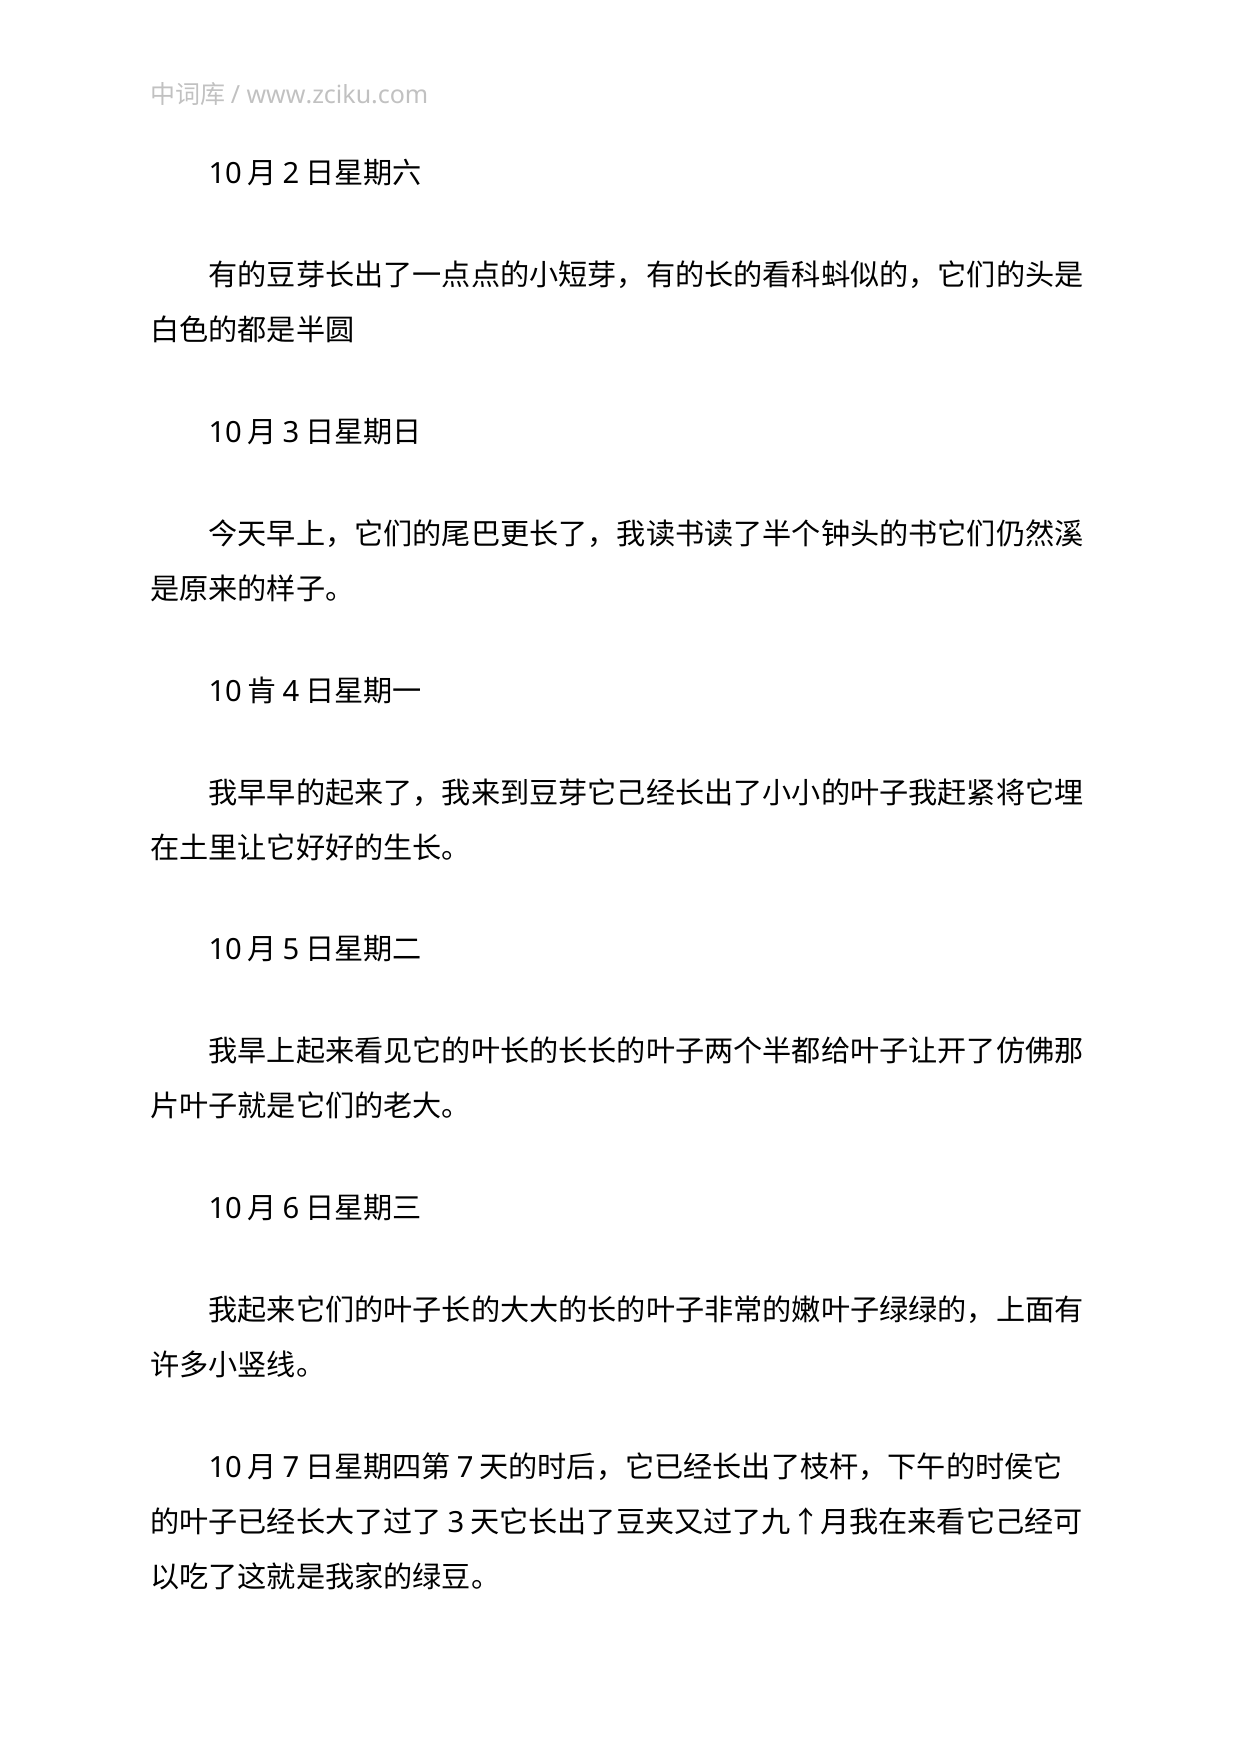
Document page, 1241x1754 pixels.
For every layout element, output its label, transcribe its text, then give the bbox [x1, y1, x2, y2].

text 我起来它们的叶子长的大大的长的叶子非常的嫩叶子绿绿的，上面有许多小竖线。 [150, 1287, 1090, 1384]
text 我旱上起来看见它的叶长的长长的叶子两个半都给叶子让开了仿佛那片叶子就是它们的老大。 [150, 1028, 1090, 1125]
text 10月6日星期三 [150, 1184, 1090, 1227]
text 10肯4日星期一 [150, 667, 1090, 710]
text 有的豆芽长出了一点点的小短芽，有的长的看科蚪似的，它们的头是白色的都是半圆 [150, 252, 1090, 349]
text 10月3日星期日 [150, 409, 1090, 451]
text 我早早的起来了，我来到豆芽它己经长出了小小的叶子我赶紧将它埋在土里让它好好的生长。 [150, 769, 1090, 866]
text 10月5日星期二 [150, 926, 1090, 968]
text 10月2日星期六 [150, 150, 1090, 192]
text 今天早上，它们的尾巴更长了，我读书读了半个钟头的书它们仍然溪是原来的样子。 [150, 511, 1090, 608]
text 10月7日星期四第7天的时后，它已经长出了枝杆，下午的时侯它的叶子已经长大了过了3天它长出了豆夹又过了九↑月我在来看它己经可以吃了这就是我家的绿豆。 [150, 1443, 1090, 1596]
